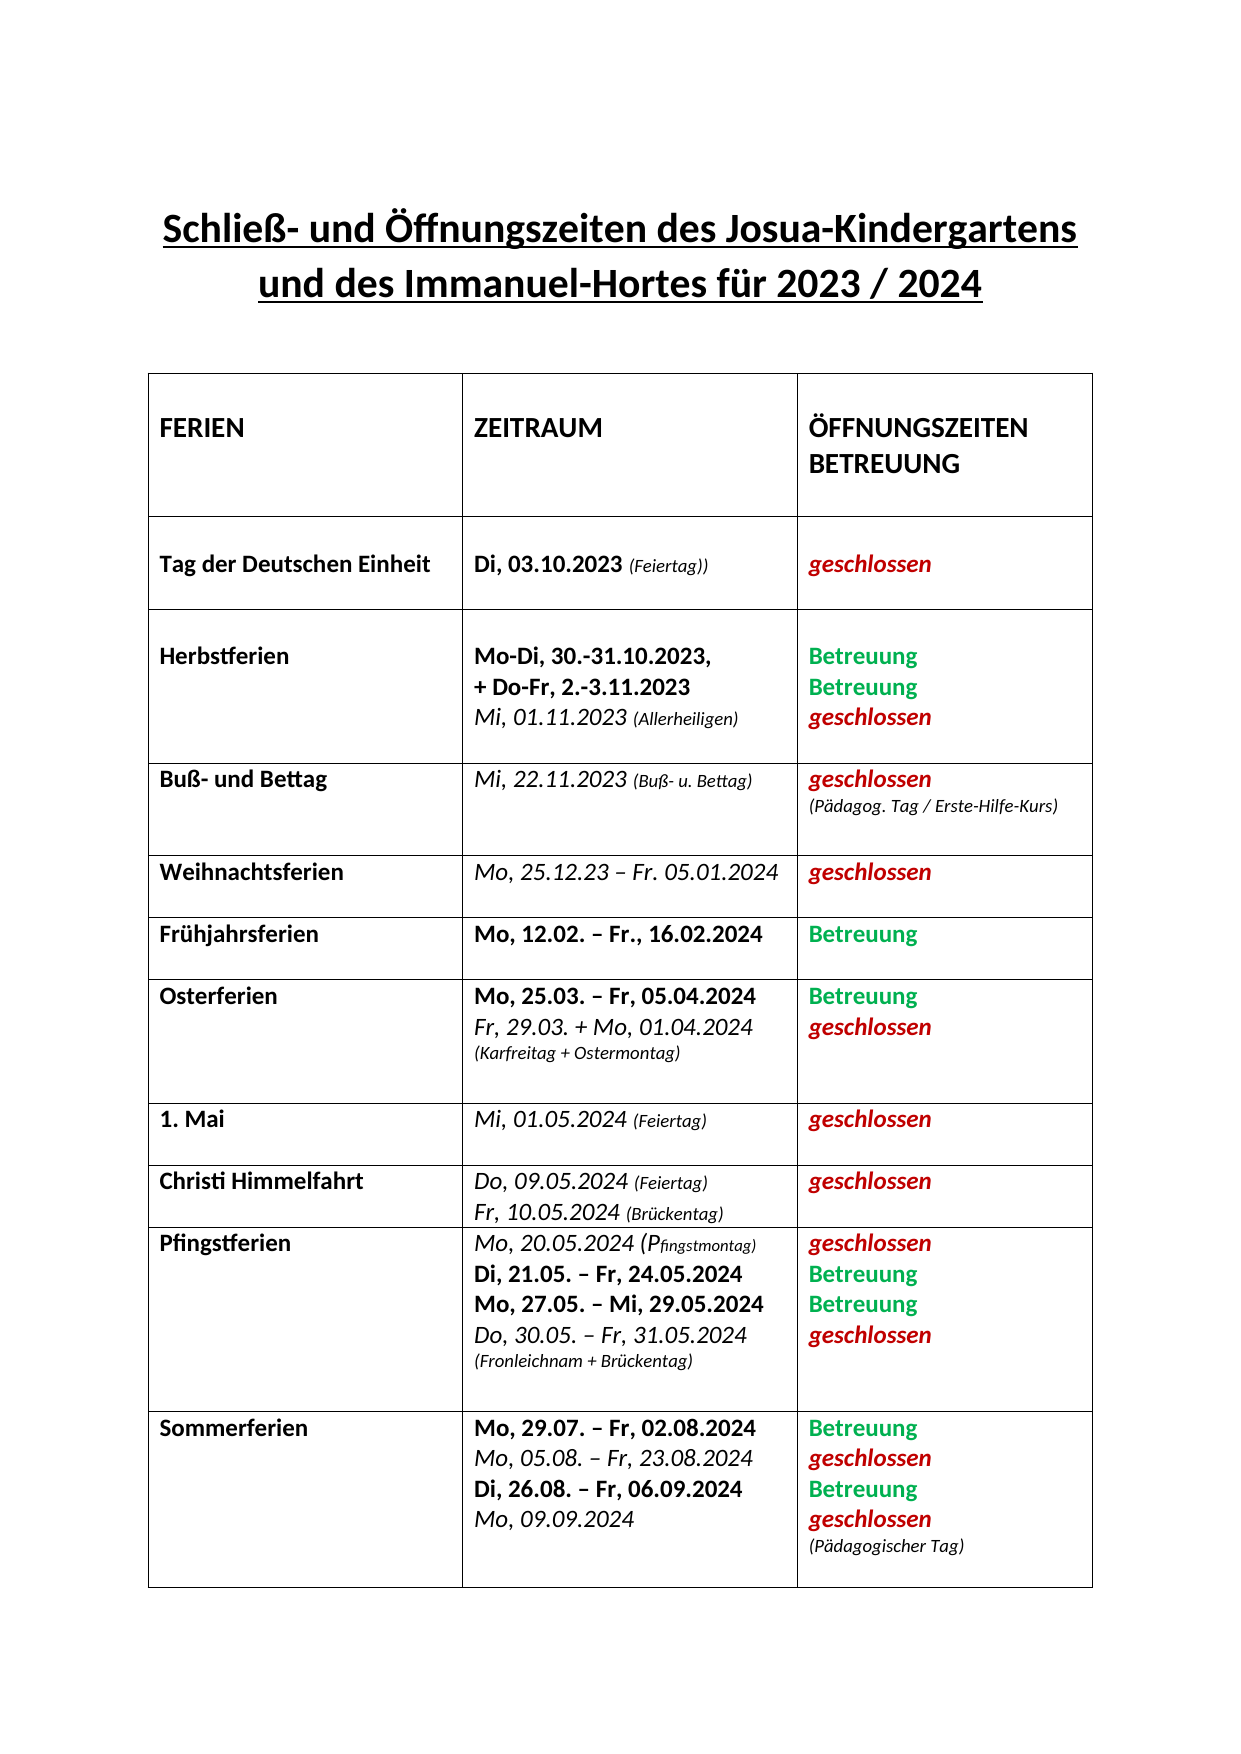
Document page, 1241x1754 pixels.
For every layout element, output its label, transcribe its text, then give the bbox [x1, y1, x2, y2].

table_cell Mo-Di, 30.-31.10.2023, + Do-Fr, 2.-3.11.2023 Mi, 01.11.2023 (Allerheiligen) [463, 610, 797, 762]
table_cell Mi, 22.11.2023 (Buß- u. Bettag) [463, 764, 797, 855]
table_header FERIEN [149, 374, 462, 516]
table_cell Mo, 25.03. – Fr, 05.04.2024 Fr, 29.03. + Mo, 01.04.2024 (Karfreitag + Ostermontag) [463, 980, 797, 1102]
table_cell geschlossen (Pädagog. Tag / Erste-Hilfe-Kurs) [798, 764, 1092, 855]
table_cell Di, 03.10.2023 (Feiertag)) [463, 517, 797, 609]
table_cell Mo, 25.12.23 – Fr. 05.01.2024 [463, 856, 797, 917]
table_cell geschlossen [798, 856, 1092, 917]
text Schließ- und Öffnungszeiten des Josua-Kindergartens und des Immanuel-Hortes für 2023 / 2024 [148, 202, 1093, 308]
table_cell Herbstferien [149, 610, 462, 762]
table_cell Mo, 12.02. – Fr., 16.02.2024 [463, 918, 797, 979]
table_cell Pfingstferien [149, 1228, 462, 1411]
table_cell geschlossen [798, 1166, 1092, 1227]
table_cell Weihnachtsferien [149, 856, 462, 917]
table_cell 1. Mai [149, 1104, 462, 1164]
table_cell Betreuung geschlossen Betreuung geschlossen (Pädagogischer Tag) [798, 1412, 1092, 1587]
table_cell Frühjahrsferien [149, 918, 462, 979]
table_cell Buß- und Bettag [149, 764, 462, 855]
table_cell geschlossen [798, 1104, 1092, 1164]
table_cell geschlossen Betreuung Betreuung geschlossen [798, 1228, 1092, 1411]
table_cell Mi, 01.05.2024 (Feiertag) [463, 1104, 797, 1164]
table_cell geschlossen [798, 517, 1092, 609]
table_cell Osterferien [149, 980, 462, 1102]
table_cell Betreuung [798, 918, 1092, 979]
table_cell Christi Himmelfahrt [149, 1166, 462, 1227]
table_cell Tag der Deutschen Einheit [149, 517, 462, 609]
table_cell Sommerferien [149, 1412, 462, 1587]
table_cell Betreuung geschlossen [798, 980, 1092, 1102]
table_cell Betreuung Betreuung geschlossen [798, 610, 1092, 762]
table_header ZEITRAUM [463, 374, 797, 516]
table_cell Mo, 20.05.2024 (Pfingstmontag) Di, 21.05. – Fr, 24.05.2024 Mo, 27.05. – Mi, 29.05.2024 Do, 30.05. – Fr, 31.05.2024 (Fronleichnam + Brückentag) [463, 1228, 797, 1411]
table_cell Do, 09.05.2024 (Feiertag) Fr, 10.05.2024 (Brückentag) [463, 1166, 797, 1227]
table_header ÖFFNUNGSZEITEN BETREUUNG [798, 374, 1092, 516]
table_cell Mo, 29.07. – Fr, 02.08.2024 Mo, 05.08. – Fr, 23.08.2024 Di, 26.08. – Fr, 06.09.2024 Mo, 09.09.2024 [463, 1412, 797, 1587]
